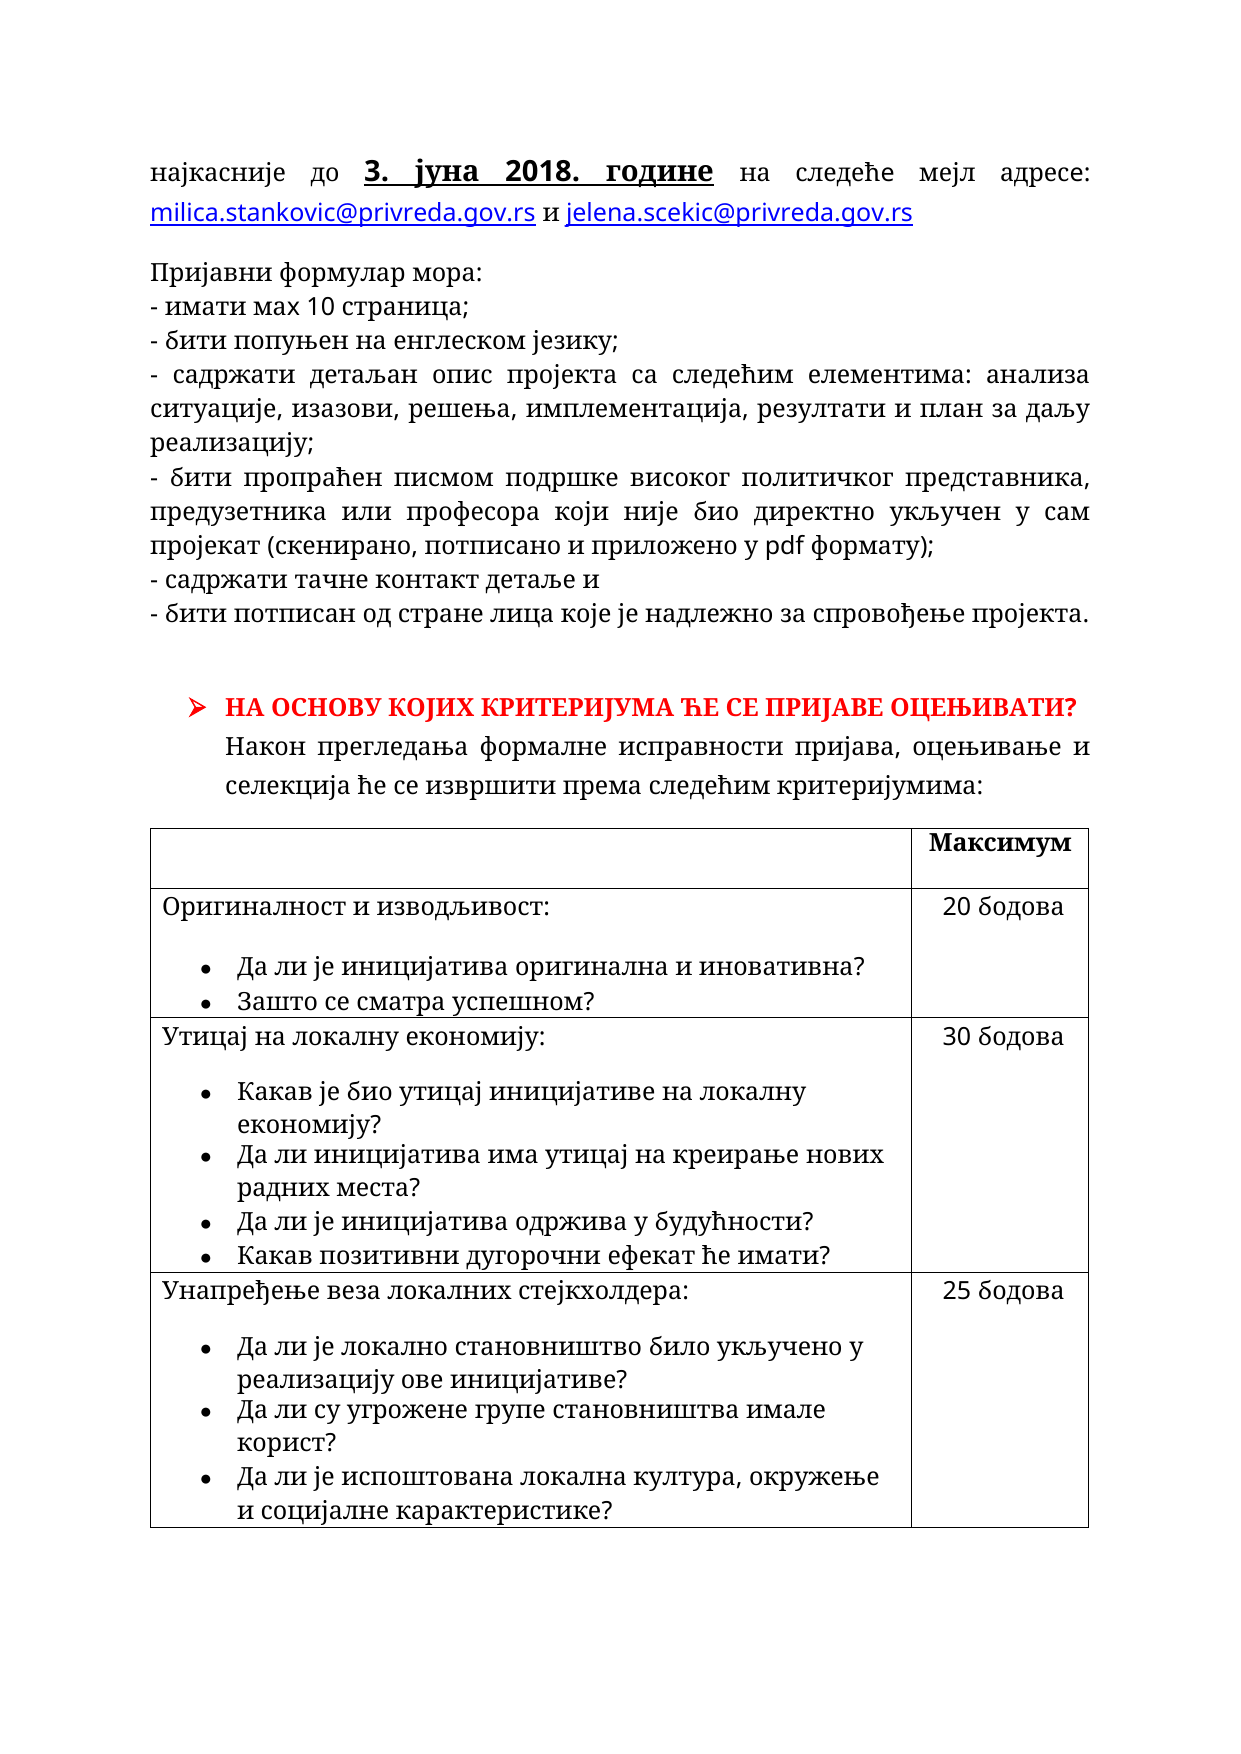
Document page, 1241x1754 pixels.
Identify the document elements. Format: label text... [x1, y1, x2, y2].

text - бити пропраћен писмом подршке високог политичког представника, предузетника или професора који није био директно укључен у сам пројекат (скенирано, потписано и приложено у pdf формату); [150, 459, 1090, 561]
text Пријавни формулар мора: [150, 255, 1090, 289]
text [150, 150, 1090, 229]
list НА ОСНОВУ КОЈИХ КРИТЕРИЈУМА ЋЕ СЕ ПРИЈАВЕ ОЦЕЊИВАТИ? [187, 689, 1090, 723]
text - садржати детаљан опис пројекта са следећим елементима: анализа ситуације, изазови, решења, имплементација, резултати и план за даљу реализацију; [150, 357, 1090, 459]
table_header [151, 829, 911, 888]
text - садржати тачне контакт детаље и [150, 561, 1090, 595]
table_header Максимум [912, 829, 1088, 888]
table_cell 30 бодова [912, 1018, 1088, 1272]
table_cell Оригиналност и изводљивост: Да ли је иницијатива оригинална и иновативна? Зашто се сматра успешном? [151, 889, 911, 1017]
table_cell 20 бодова [912, 889, 1088, 1017]
table_cell Утицај на локалну економију: Какав је био утицај иницијативе на локалну економију? Да ли иницијатива има утицај на креирање нових радних места? Да ли је иницијатива одржива у будућности? Какав позитивни дугорочни ефекат ће имати? [151, 1018, 911, 1272]
table_cell Унапређење веза локалних стејкхолдера: Да ли је локално становништво било укључено у реализацију ове иницијативе? Да ли су угрожене групе становништва имале корист? Да ли је испоштована локална култура, окружење и социјалне карактеристике? [151, 1273, 911, 1527]
text - бити потписан од стране лица које је надлежно за спровођење пројекта. [150, 595, 1090, 629]
text - имати маx 10 страница; [150, 289, 1090, 323]
list Након прегледања формалне исправности пријава, оцењивање и селекција ће се извршити према следећим критеријумима: [225, 729, 1090, 802]
text - бити попуњен на енглеском језику; [150, 323, 1090, 357]
table_cell 25 бодова [912, 1273, 1088, 1527]
